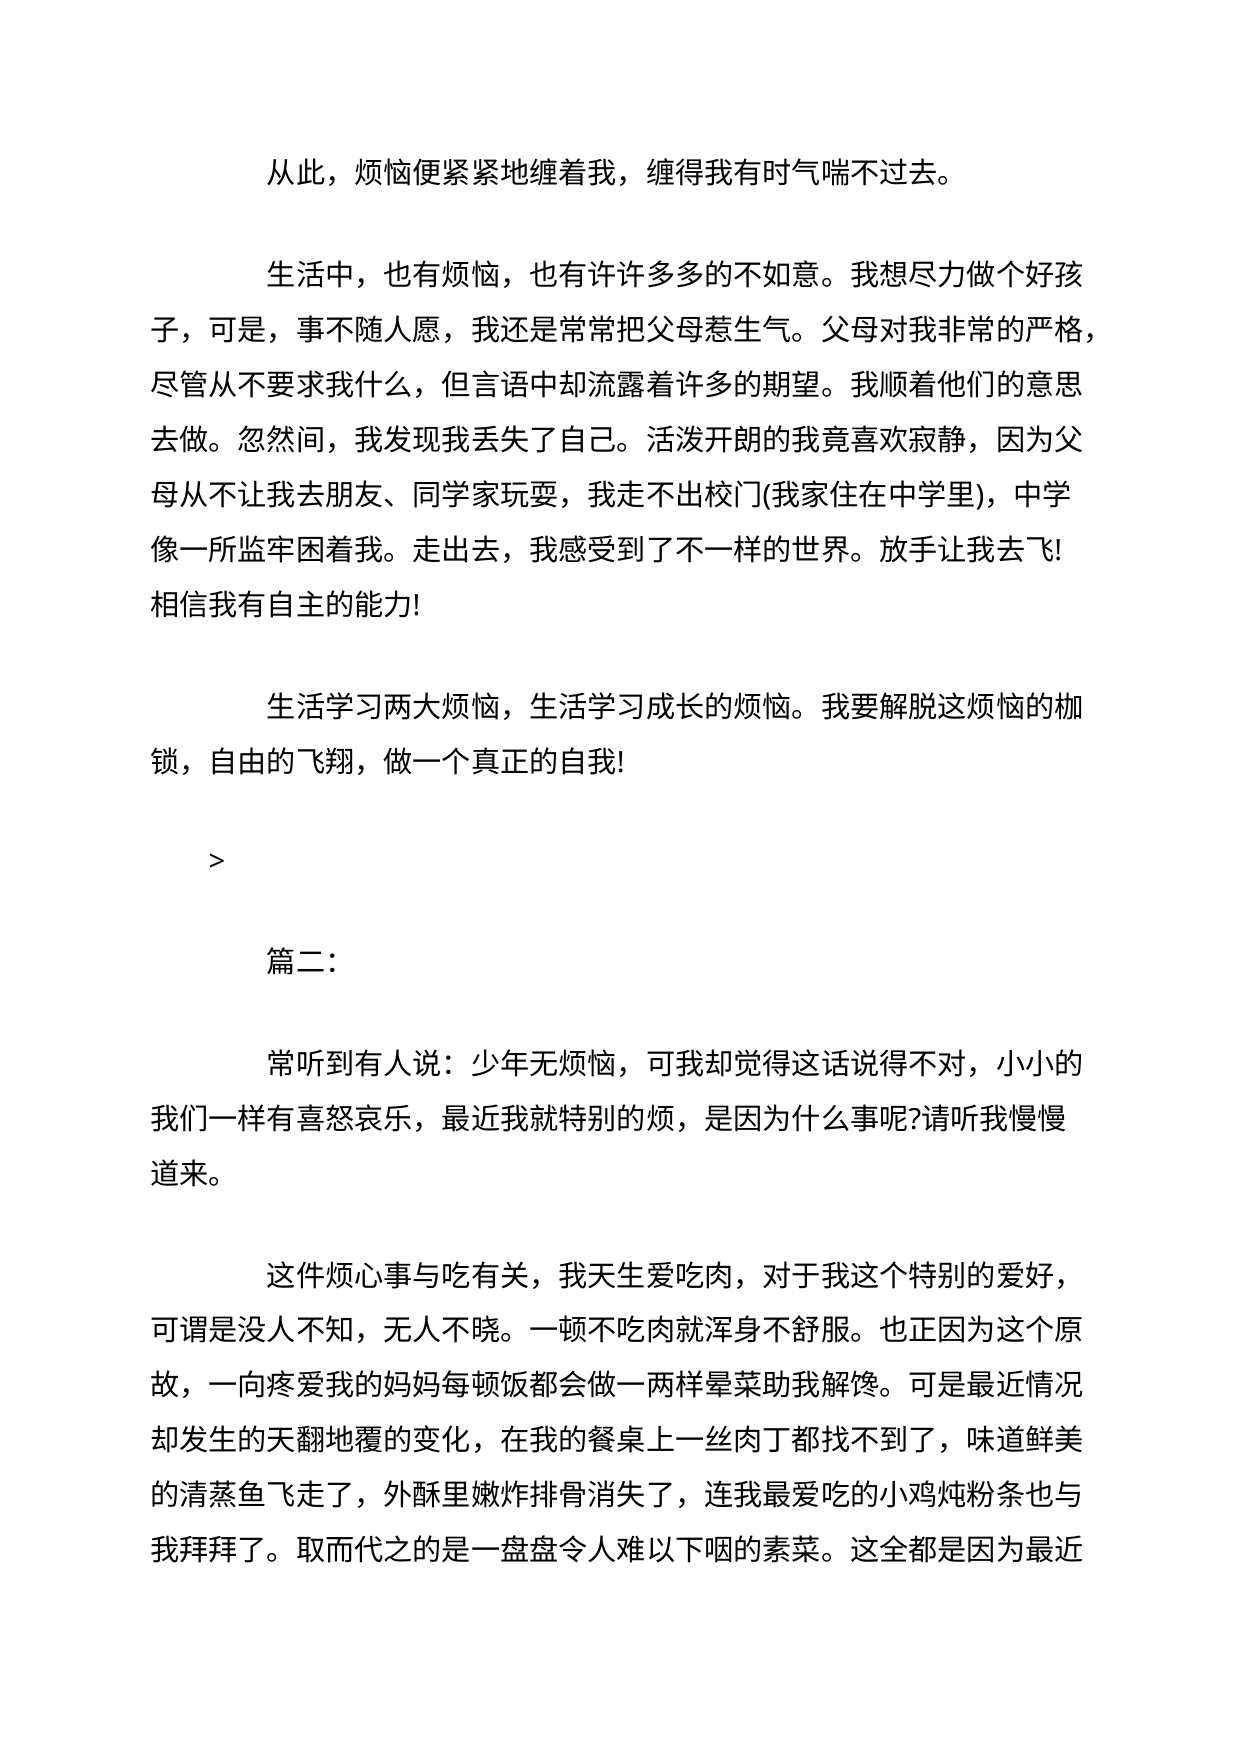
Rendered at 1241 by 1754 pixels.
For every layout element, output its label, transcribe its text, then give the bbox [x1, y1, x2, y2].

text 篇二： [150, 939, 1090, 981]
text 从此，烦恼便紧紧地缠着我，缠得我有时气喘不过去。 [150, 150, 1090, 192]
text 常听到有人说：少年无烦恼，可我却觉得这话说得不对，小小的我们一样有喜怒哀乐，最近我就特别的烦，是因为什么事呢?请听我慢慢道来。 [150, 1040, 1090, 1193]
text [150, 1252, 1090, 1569]
text > [150, 840, 1090, 880]
text 生活中，也有烦恼，也有许许多多的不如意。我想尽力做个好孩子，可是，事不随人愿，我还是常常把父母惹生气。父母对我非常的严格，尽管从不要求我什么，但言语中却流露着许多的期望。我顺着他们的意思去做。忽然间，我发现我丢失了自己。活泼开朗的我竟喜欢寂静，因为父母从不让我去朋友、同学家玩耍，我走不出校门(我家住在中学里)，中学像一所监牢困着我。走出去，我感受到了不一样的世界。放手让我去飞!相信我有自主的能力! [150, 252, 1090, 624]
text 生活学习两大烦恼，生活学习成长的烦恼。我要解脱这烦恼的枷锁，自由的飞翔，做一个真正的自我! [150, 683, 1090, 781]
